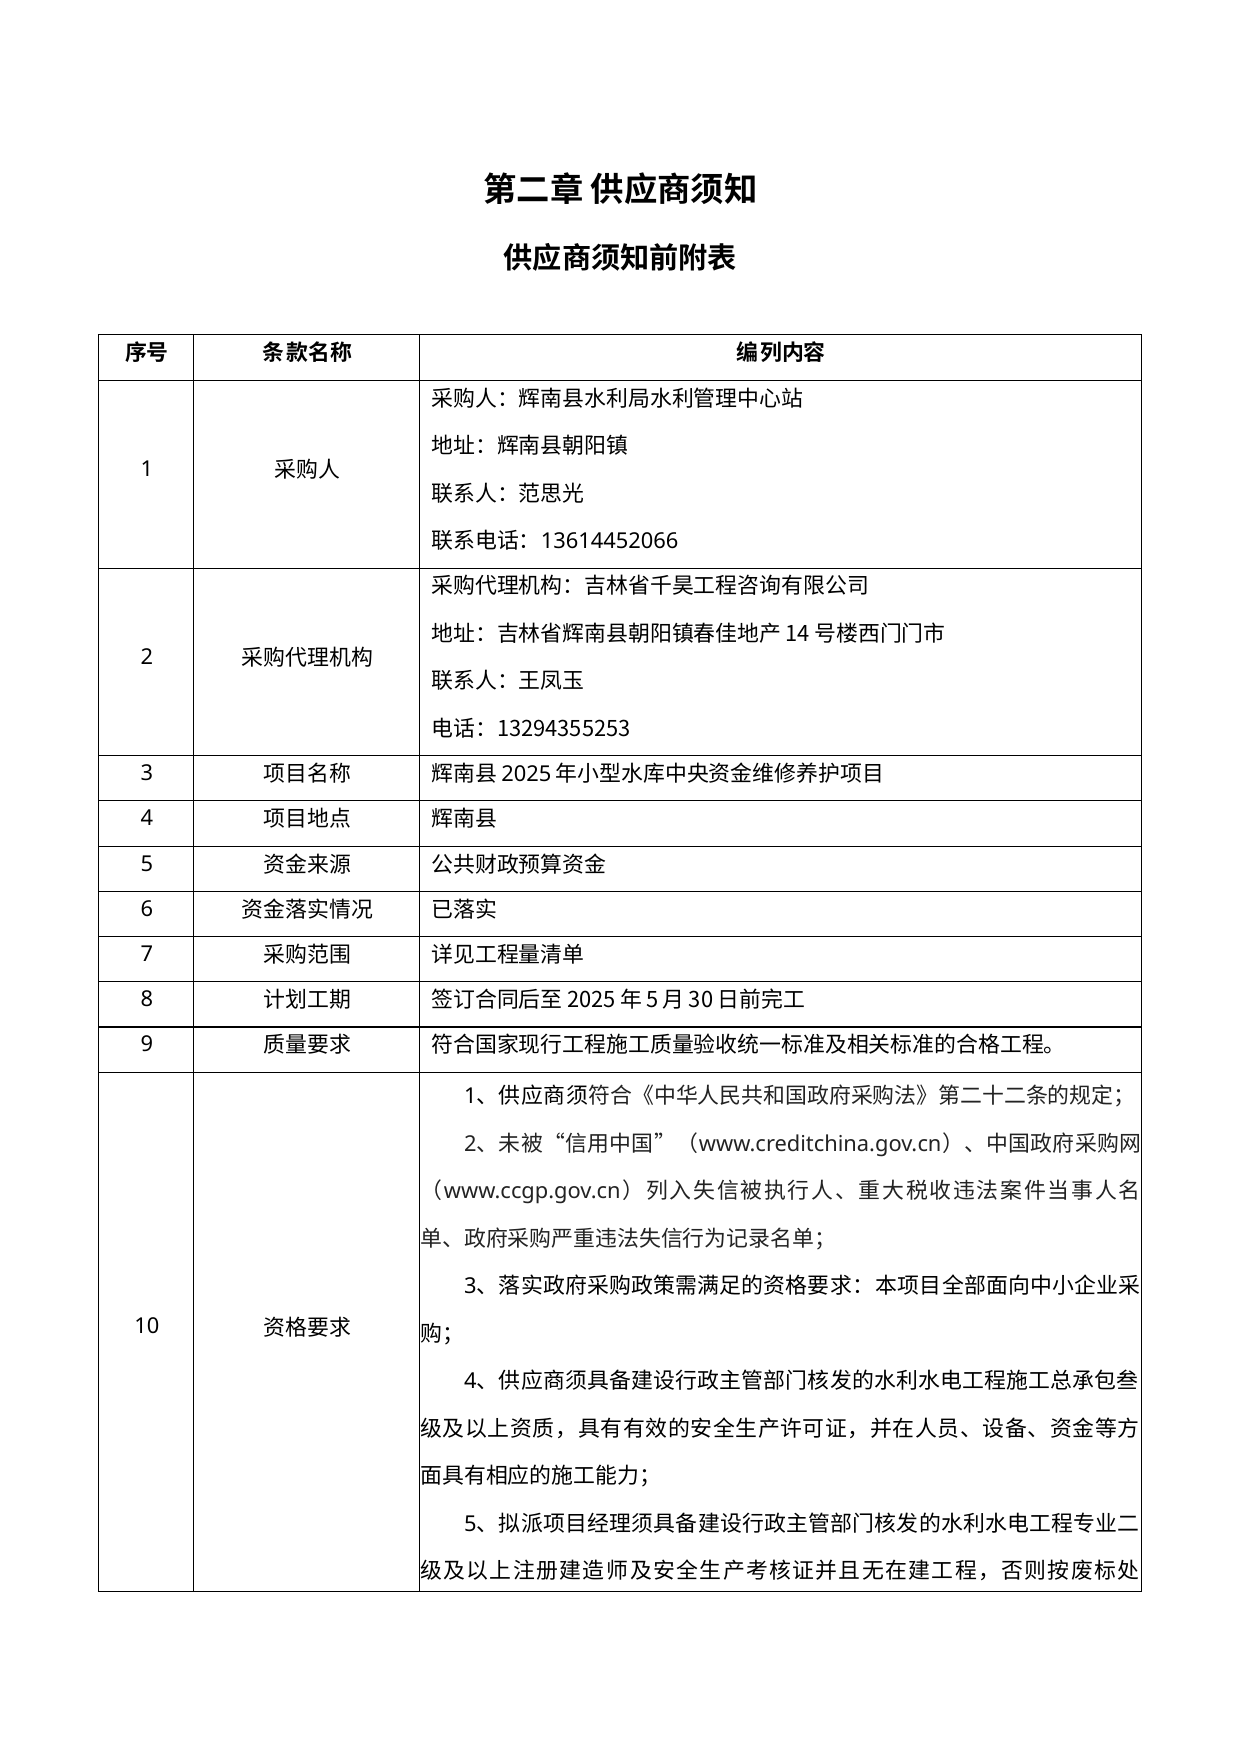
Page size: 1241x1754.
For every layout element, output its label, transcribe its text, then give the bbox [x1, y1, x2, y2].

table_cell 8 [99, 982, 193, 1026]
table_header 条 款名称 [194, 335, 419, 379]
table_cell 资金来源 [194, 847, 419, 891]
table_cell 10 [99, 1073, 193, 1591]
table_cell 辉南县2025年小型水库中央资金维修养护项目 [420, 756, 1141, 800]
table_cell 5 [99, 847, 193, 891]
table_cell 资格要求 [194, 1073, 419, 1591]
table_cell 详见工程量清单 [420, 937, 1141, 981]
table_cell 采购代理机构：吉林省千昊工程咨询有限公司 地址：吉林省辉南县朝阳镇春佳地产14号楼西门门市 联系人：王凤玉 电话：13294355253 [420, 569, 1141, 755]
table_cell 采购人：辉南县水利局水利管理中心站 地址：辉南县朝阳镇 联系人：范思光 联系电话：13614452066 [420, 381, 1141, 567]
table_cell 质量要求 [194, 1028, 419, 1072]
table_cell 公共财政预算资金 [420, 847, 1141, 891]
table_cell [420, 1205, 1141, 1591]
table_cell 7 [99, 937, 193, 981]
table_header 编 列内容 [420, 335, 1141, 379]
table_cell 项目地点 [194, 801, 419, 846]
table_cell 6 [99, 892, 193, 936]
table_cell 符合国家现行工程施工质量验收统一标准及相关标准的合格工程。 [420, 1028, 1141, 1072]
table_cell 1 [99, 381, 193, 567]
subtitle 供应商须知前附表 [112, 235, 1128, 277]
table_cell 2 [99, 569, 193, 755]
table_cell 采购人 [194, 381, 419, 567]
table_cell 3 [99, 756, 193, 800]
table_cell 已落实 [420, 892, 1141, 936]
table_cell 辉南县 [420, 801, 1141, 846]
table_cell 采购代理机构 [194, 569, 419, 755]
table_header 序号 [99, 335, 193, 379]
table_cell 采购范围 [194, 937, 419, 981]
table_cell 项目名称 [194, 756, 419, 800]
table_cell 签订合同后至2025年5月30日前完工 [420, 982, 1141, 1026]
subtitle 第二章 供应商须知 [112, 162, 1128, 211]
table_cell 4 [99, 801, 193, 846]
table_cell 计划工期 [194, 982, 419, 1026]
table_cell 9 [99, 1028, 193, 1072]
table_cell 资金落实情况 [194, 892, 419, 936]
